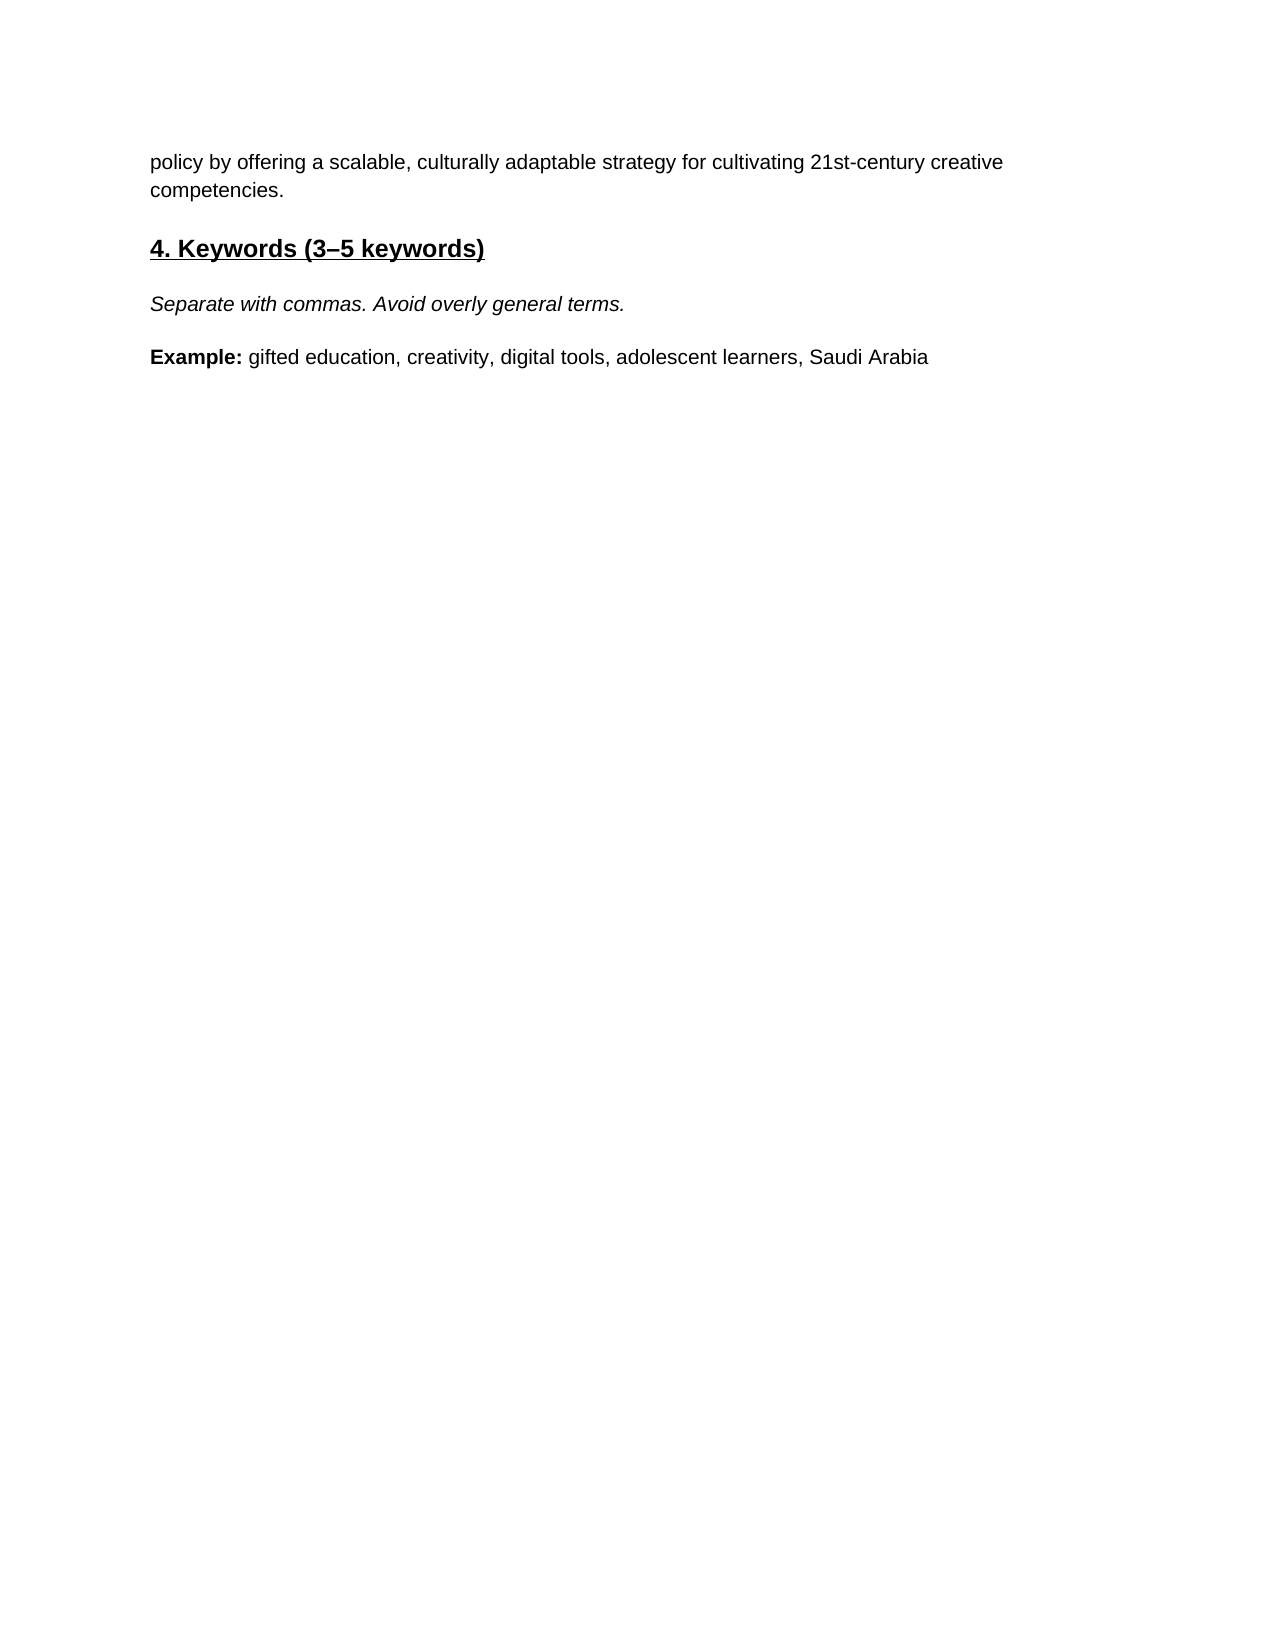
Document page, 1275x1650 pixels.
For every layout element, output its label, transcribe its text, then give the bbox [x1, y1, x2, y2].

text Separate with commas. Avoid overly general terms. [150, 292, 1125, 316]
text Example: gifted education, creativity, digital tools, adolescent learners, Saudi Arabia [150, 345, 1125, 369]
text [150, 150, 1125, 201]
subtitle 4. Keywords (3–5 keywords) [150, 234, 1125, 263]
